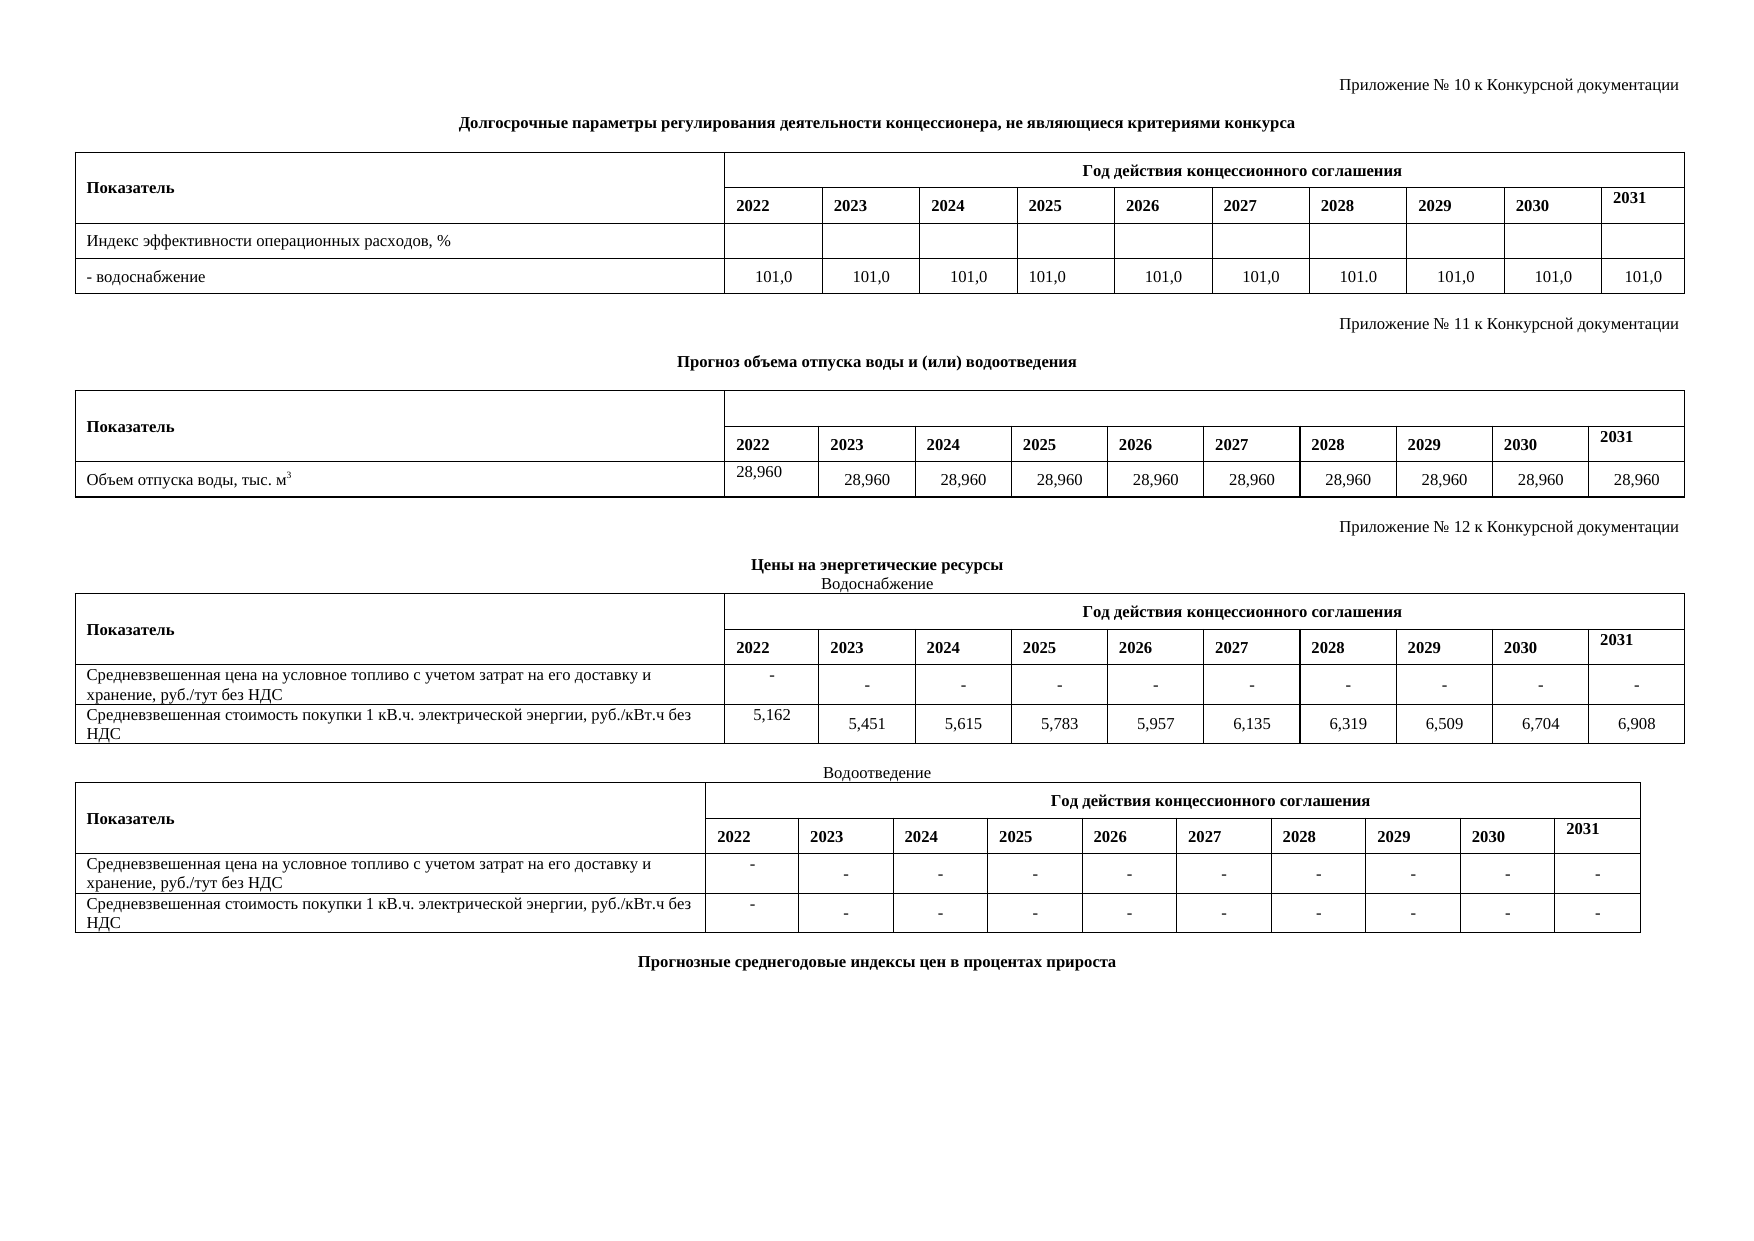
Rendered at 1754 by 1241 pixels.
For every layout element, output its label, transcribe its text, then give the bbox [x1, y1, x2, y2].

table_cell 2025 [1012, 427, 1107, 461]
text Водоотведение [75, 763, 1679, 782]
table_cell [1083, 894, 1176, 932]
table_cell 101,0 [1213, 259, 1309, 293]
table_header Год действия концессионного соглашения [725, 594, 1684, 629]
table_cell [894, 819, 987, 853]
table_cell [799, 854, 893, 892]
table_cell - [819, 665, 915, 703]
table_cell 2027 [1204, 427, 1299, 461]
table_cell - [1108, 665, 1203, 703]
table_cell 2028 [1301, 427, 1396, 461]
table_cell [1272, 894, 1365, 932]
table_cell 2029 [1407, 188, 1504, 222]
table_cell - [916, 665, 1011, 703]
table_cell 2023 [819, 630, 915, 664]
table_header Год действия концессионного соглашения [725, 153, 1684, 187]
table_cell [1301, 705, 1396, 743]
table_cell 2030 [1505, 188, 1601, 222]
table_cell 101,0 [1505, 259, 1601, 293]
table_cell 2025 [1018, 188, 1114, 222]
table_cell 2029 [1397, 630, 1492, 664]
table_cell - [1589, 665, 1684, 703]
table_cell 101.0 [1310, 259, 1406, 293]
table_cell 101,0 [1018, 259, 1114, 293]
table_cell 2025 [1012, 630, 1107, 664]
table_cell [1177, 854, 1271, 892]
table_cell [1310, 224, 1406, 258]
table_cell 28,960 [1397, 462, 1492, 496]
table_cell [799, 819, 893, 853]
table_cell - [1397, 665, 1492, 703]
table_cell 2031 [1589, 427, 1684, 461]
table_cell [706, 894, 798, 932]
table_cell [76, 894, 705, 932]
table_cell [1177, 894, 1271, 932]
table_cell 5,162 [725, 705, 818, 743]
table_cell [1602, 224, 1684, 258]
table_cell [823, 224, 919, 258]
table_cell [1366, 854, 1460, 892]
table_cell 2024 [916, 427, 1011, 461]
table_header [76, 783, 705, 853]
table_cell 28,960 [725, 462, 818, 496]
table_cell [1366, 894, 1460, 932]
table_cell 5,451 [819, 705, 915, 743]
table_cell 28,960 [1108, 462, 1203, 496]
table_cell 2030 [1493, 630, 1588, 664]
table_cell 2023 [823, 188, 919, 222]
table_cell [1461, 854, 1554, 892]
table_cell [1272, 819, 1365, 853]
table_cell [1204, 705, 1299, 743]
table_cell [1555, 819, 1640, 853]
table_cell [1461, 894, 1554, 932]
table_cell 101,0 [725, 259, 822, 293]
table_cell 2026 [1115, 188, 1212, 222]
table_cell 2027 [1213, 188, 1309, 222]
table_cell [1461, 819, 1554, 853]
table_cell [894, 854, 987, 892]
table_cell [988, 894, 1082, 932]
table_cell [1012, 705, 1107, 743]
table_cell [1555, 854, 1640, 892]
text Приложение № 12 к Конкурсной документации [75, 517, 1679, 536]
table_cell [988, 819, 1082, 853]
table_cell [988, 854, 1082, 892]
table_cell 28,960 [819, 462, 915, 496]
table_cell 2028 [1301, 630, 1396, 664]
table_cell 28,960 [1589, 462, 1684, 496]
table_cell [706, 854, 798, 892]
table_cell [1115, 224, 1212, 258]
table_cell [1213, 224, 1309, 258]
table_header Показатель [76, 153, 724, 222]
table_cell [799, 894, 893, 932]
table_cell 28,960 [1493, 462, 1588, 496]
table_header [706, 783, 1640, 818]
table_cell 28,960 [1204, 462, 1299, 496]
table_cell 2024 [920, 188, 1017, 222]
table_cell 2022 [725, 427, 818, 461]
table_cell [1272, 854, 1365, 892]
table_cell 101,0 [823, 259, 919, 293]
table_cell 5,615 [916, 705, 1011, 743]
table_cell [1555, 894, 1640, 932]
table_cell 101,0 [1602, 259, 1684, 293]
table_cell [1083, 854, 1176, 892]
table_cell 28,960 [1301, 462, 1396, 496]
table_cell 2031 [1589, 630, 1684, 664]
table_cell 2026 [1108, 630, 1203, 664]
table_cell 2031 [1602, 188, 1684, 222]
table_cell [1407, 224, 1504, 258]
table_cell 101,0 [920, 259, 1017, 293]
table_cell [1018, 224, 1114, 258]
table_cell - [1204, 665, 1299, 703]
text Прогноз объема отпуска воды и (или) водоотведения [75, 352, 1679, 371]
text Долгосрочные параметры регулирования деятельности концессионера, не являющиеся критериями конкурса [75, 113, 1679, 132]
table_cell [1505, 224, 1601, 258]
text Водоснабжение [75, 574, 1679, 593]
table_cell 2028 [1310, 188, 1406, 222]
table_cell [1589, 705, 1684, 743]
table_cell - [1012, 665, 1107, 703]
table_cell 101,0 [1407, 259, 1504, 293]
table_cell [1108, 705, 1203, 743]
text Приложение № 11 к Конкурсной документации [75, 313, 1679, 333]
table_cell 2024 [916, 630, 1011, 664]
text Прогнозные среднегодовые индексы цен в процентах прироста [75, 952, 1679, 971]
table_cell 28,960 [1012, 462, 1107, 496]
table_cell - [1301, 665, 1396, 703]
table_cell Средневзвешенная стоимость покупки 1 кВ.ч. электрической энергии, руб./кВт.ч без НДС [76, 705, 724, 743]
table_cell [725, 224, 822, 258]
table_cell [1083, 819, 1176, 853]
text Цены на энергетические ресурсы [75, 555, 1679, 574]
table_cell 101,0 [1115, 259, 1212, 293]
table_cell Объем отпуска воды, тыс. м3 [76, 462, 724, 496]
table_cell 28,960 [916, 462, 1011, 496]
text Приложение № 10 к Конкурсной документации [75, 75, 1679, 94]
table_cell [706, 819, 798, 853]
table_header [725, 391, 1684, 426]
table_cell [920, 224, 1017, 258]
table_cell Индекс эффективности операционных расходов, % [76, 224, 724, 258]
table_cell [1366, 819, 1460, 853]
table_header Показатель [76, 391, 724, 461]
table_cell 2026 [1108, 427, 1203, 461]
table_cell - водоснабжение [76, 259, 724, 293]
table_cell 2022 [725, 188, 822, 222]
table_cell 2023 [819, 427, 915, 461]
table_cell 2029 [1397, 427, 1492, 461]
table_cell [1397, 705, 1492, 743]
table_header Показатель [76, 594, 724, 664]
table_cell - [725, 665, 818, 703]
table_cell Средневзвешенная цена на условное топливо с учетом затрат на его доставку и хранение, руб./тут без НДС [76, 665, 724, 703]
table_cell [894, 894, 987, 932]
table_cell 2030 [1493, 427, 1588, 461]
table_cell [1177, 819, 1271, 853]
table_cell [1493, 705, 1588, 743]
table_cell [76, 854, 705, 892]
table_cell - [1493, 665, 1588, 703]
table_cell 2027 [1204, 630, 1299, 664]
table_cell 2022 [725, 630, 818, 664]
